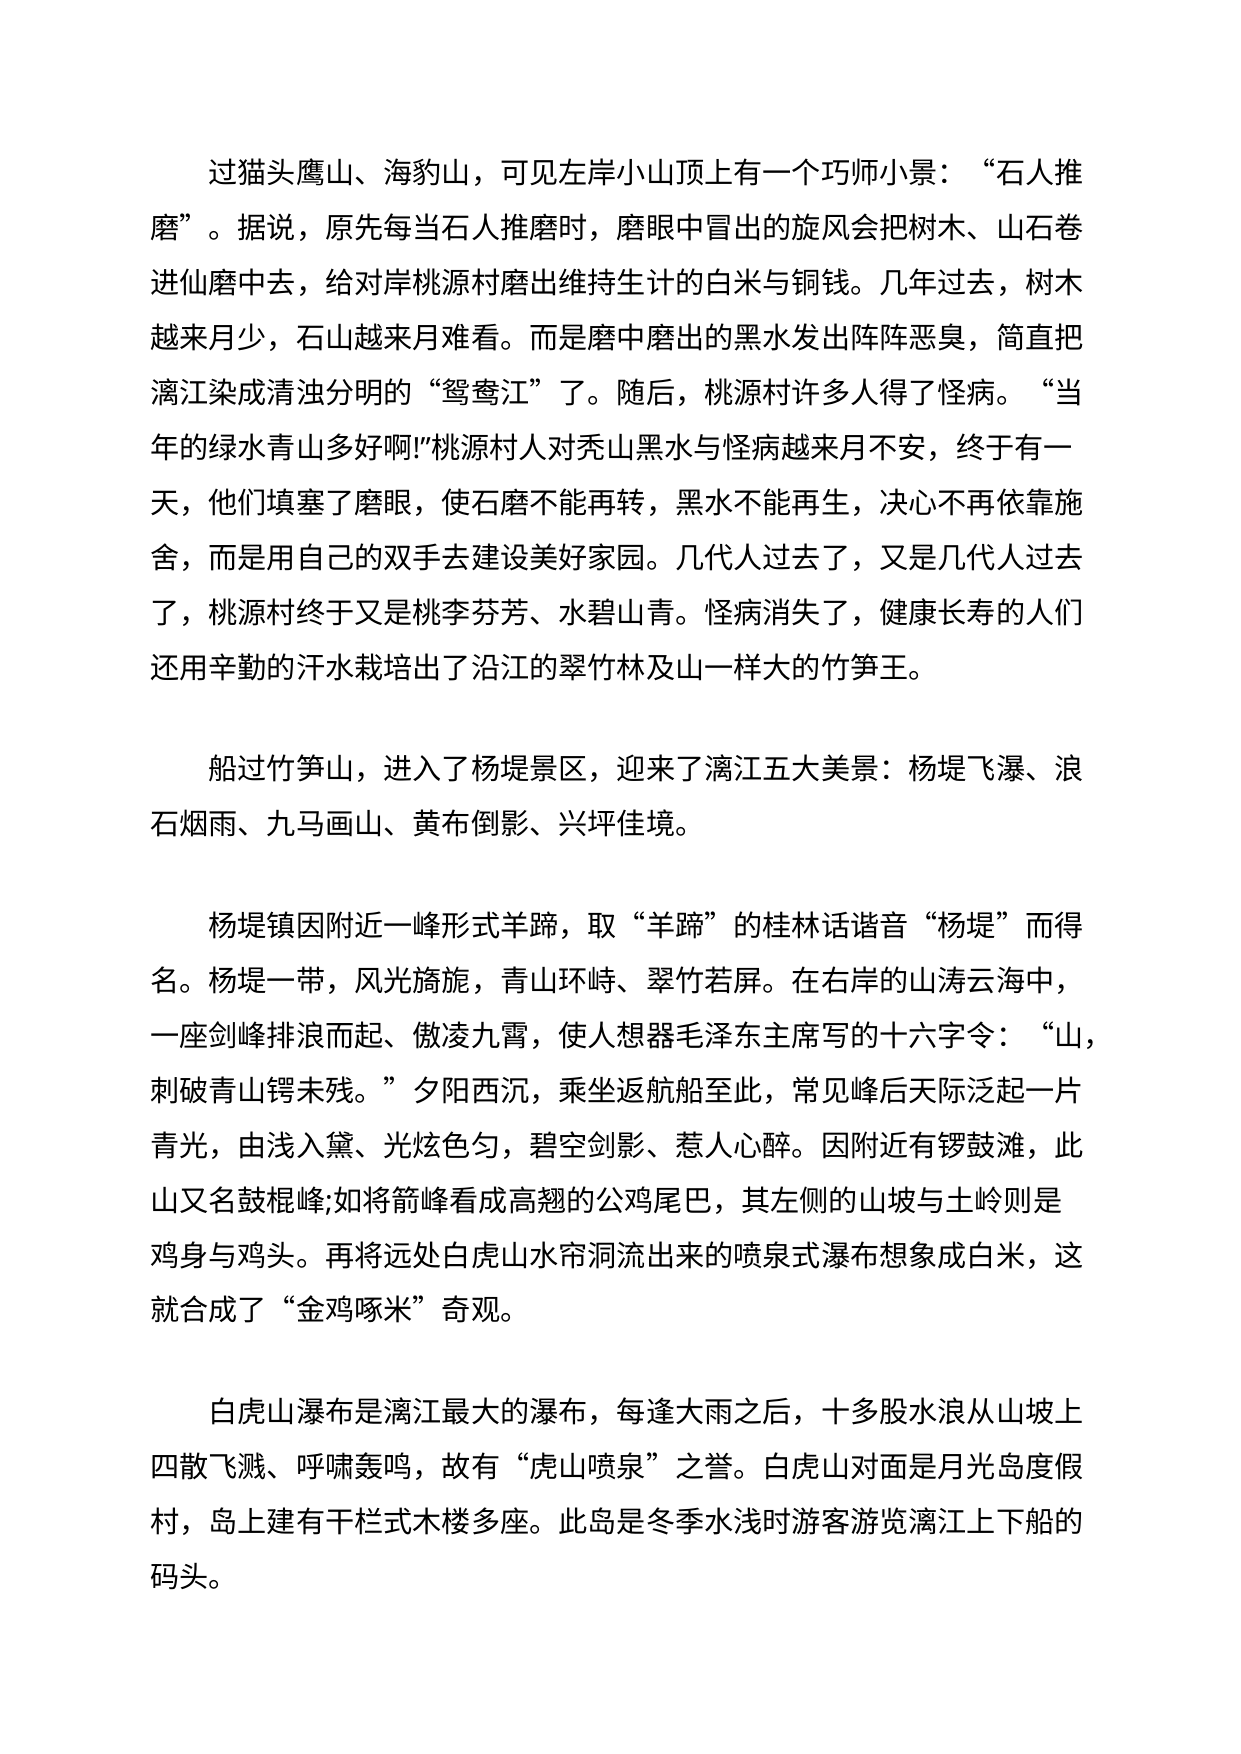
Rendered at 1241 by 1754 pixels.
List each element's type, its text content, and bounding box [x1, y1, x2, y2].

text 过猫头鹰山、海豹山，可见左岸小山顶上有一个巧师小景：“石人推磨”。据说，原先每当石人推磨时，磨眼中冒出的旋风会把树木、山石卷进仙磨中去，给对岸桃源村磨出维持生计的白米与铜钱。几年过去，树木越来月少，石山越来月难看。而是磨中磨出的黑水发出阵阵恶臭，简直把漓江染成清浊分明的“鸳鸯江”了。随后，桃源村许多人得了怪病。“当年的绿水青山多好啊!”桃源村人对秃山黑水与怪病越来月不安，终于有一天，他们填塞了磨眼，使石磨不能再转，黑水不能再生，决心不再依靠施舍，而是用自己的双手去建设美好家园。几代人过去了，又是几代人过去了，桃源村终于又是桃李芬芳、水碧山青。怪病消失了，健康长寿的人们还用辛勤的汗水栽培出了沿江的翠竹林及山一样大的竹笋王。 [150, 150, 1090, 686]
text 船过竹笋山，进入了杨堤景区，迎来了漓江五大美景：杨堤飞瀑、浪石烟雨、九马画山、黄布倒影、兴坪佳境。 [150, 746, 1090, 843]
text 白虎山瀑布是漓江最大的瀑布，每逢大雨之后，十多股水浪从山坡上四散飞溅、呼啸轰鸣，故有“虎山喷泉”之誉。白虎山对面是月光岛度假村，岛上建有干栏式木楼多座。此岛是冬季水浅时游客游览漓江上下船的码头。 [150, 1389, 1090, 1596]
text 杨堤镇因附近一峰形式羊蹄，取“羊蹄”的桂林话谐音“杨堤”而得名。杨堤一带，风光旖旎，青山环峙、翠竹若屏。在右岸的山涛云海中，一座剑峰排浪而起、傲凌九霄，使人想器毛泽东主席写的十六字令：“山，刺破青山锷未残。”夕阳西沉，乘坐返航船至此，常见峰后天际泛起一片青光，由浅入黛、光炫色匀，碧空剑影、惹人心醉。因附近有锣鼓滩，此山又名鼓棍峰;如将箭峰看成高翘的公鸡尾巴，其左侧的山坡与土岭则是鸡身与鸡头。再将远处白虎山水帘洞流出来的喷泉式瀑布想象成白米，这就合成了“金鸡啄米”奇观。 [150, 903, 1090, 1329]
